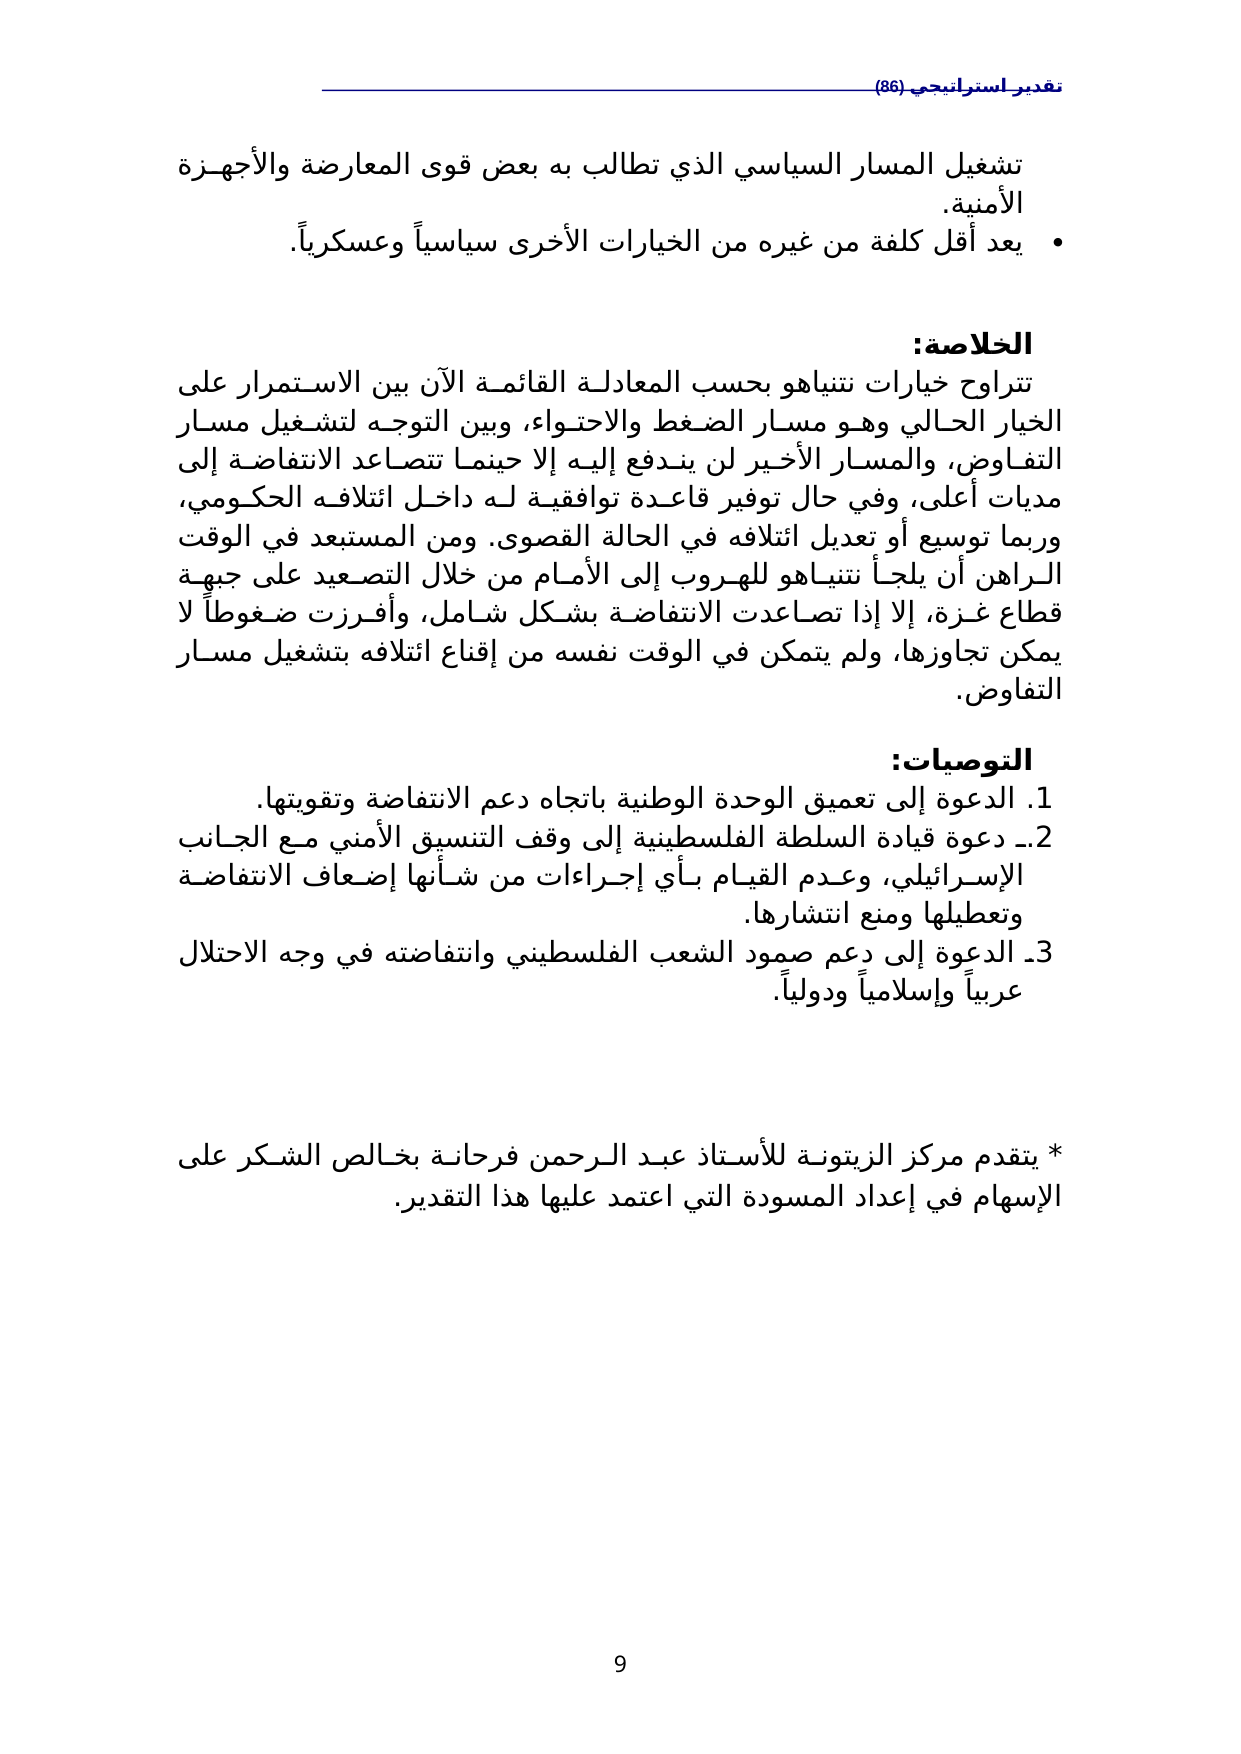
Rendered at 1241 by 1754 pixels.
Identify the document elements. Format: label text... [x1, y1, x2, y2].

text * يتقدم مركز الزيتونة للأستاذ عبد الرحمن فرحانة بخالص الشكر على الإسهام في إعداد المسودة التي اعتمد عليها هذا التقدير. [177, 1139, 1063, 1213]
text 1. الدعوة إلى تعميق الوحدة الوطنية باتجاه دعم الانتفاضة وتقويتها. [177, 782, 1054, 816]
text 3. الدعوة إلى دعم صمود الشعب الفلسطيني وانتفاضته في وجه الاحتلال عربياً وإسلامياً ودولياً. [177, 935, 1054, 1007]
text تتراوح خيارات نتنياهو بحسب المعادلة القائمة الآن بين الاستمرار على الخيار الحالي وهو مسار الضغط والاحتواء، وبين التوجه لتشغيل مسار التفاوض، والمسار الأخير لن يندفع إليه إلا حينما تتصاعد الانتفاضة إلى مديات أعلى، وفي حال توفير قاعدة توافقية له داخل ائتلافه الحكومي، وربما توسيع أو تعديل ائتلافه في الحالة القصوى. ومن المستبعد في الوقت الراهن أن يلجأ نتنياهو للهروب إلى الأمام من خلال التصعيد على جبهة قطاع غزة، إلا إذا تصاعدت الانتفاضة بشكل شامل، وأفرزت ضغوطاً لا يمكن تجاوزها، ولم يتمكن في الوقت نفسه من إقناع ائتلافه بتشغيل مسار التفاوض. [177, 366, 1063, 706]
text 2. دعوة قيادة السلطة الفلسطينية إلى وقف التنسيق الأمني مع الجانب الإسرائيلي، وعدم القيام بأي إجراءات من شأنها إضعاف الانتفاضة وتعطيلها ومنع انتشارها. [177, 820, 1054, 931]
list يعد أقل كلفة من غيره من الخيارات الأخرى سياسياً وعسكرياً. [177, 224, 1054, 258]
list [177, 148, 1054, 220]
text التوصيات: [177, 743, 1063, 777]
text الخلاصة: [177, 327, 1063, 361]
